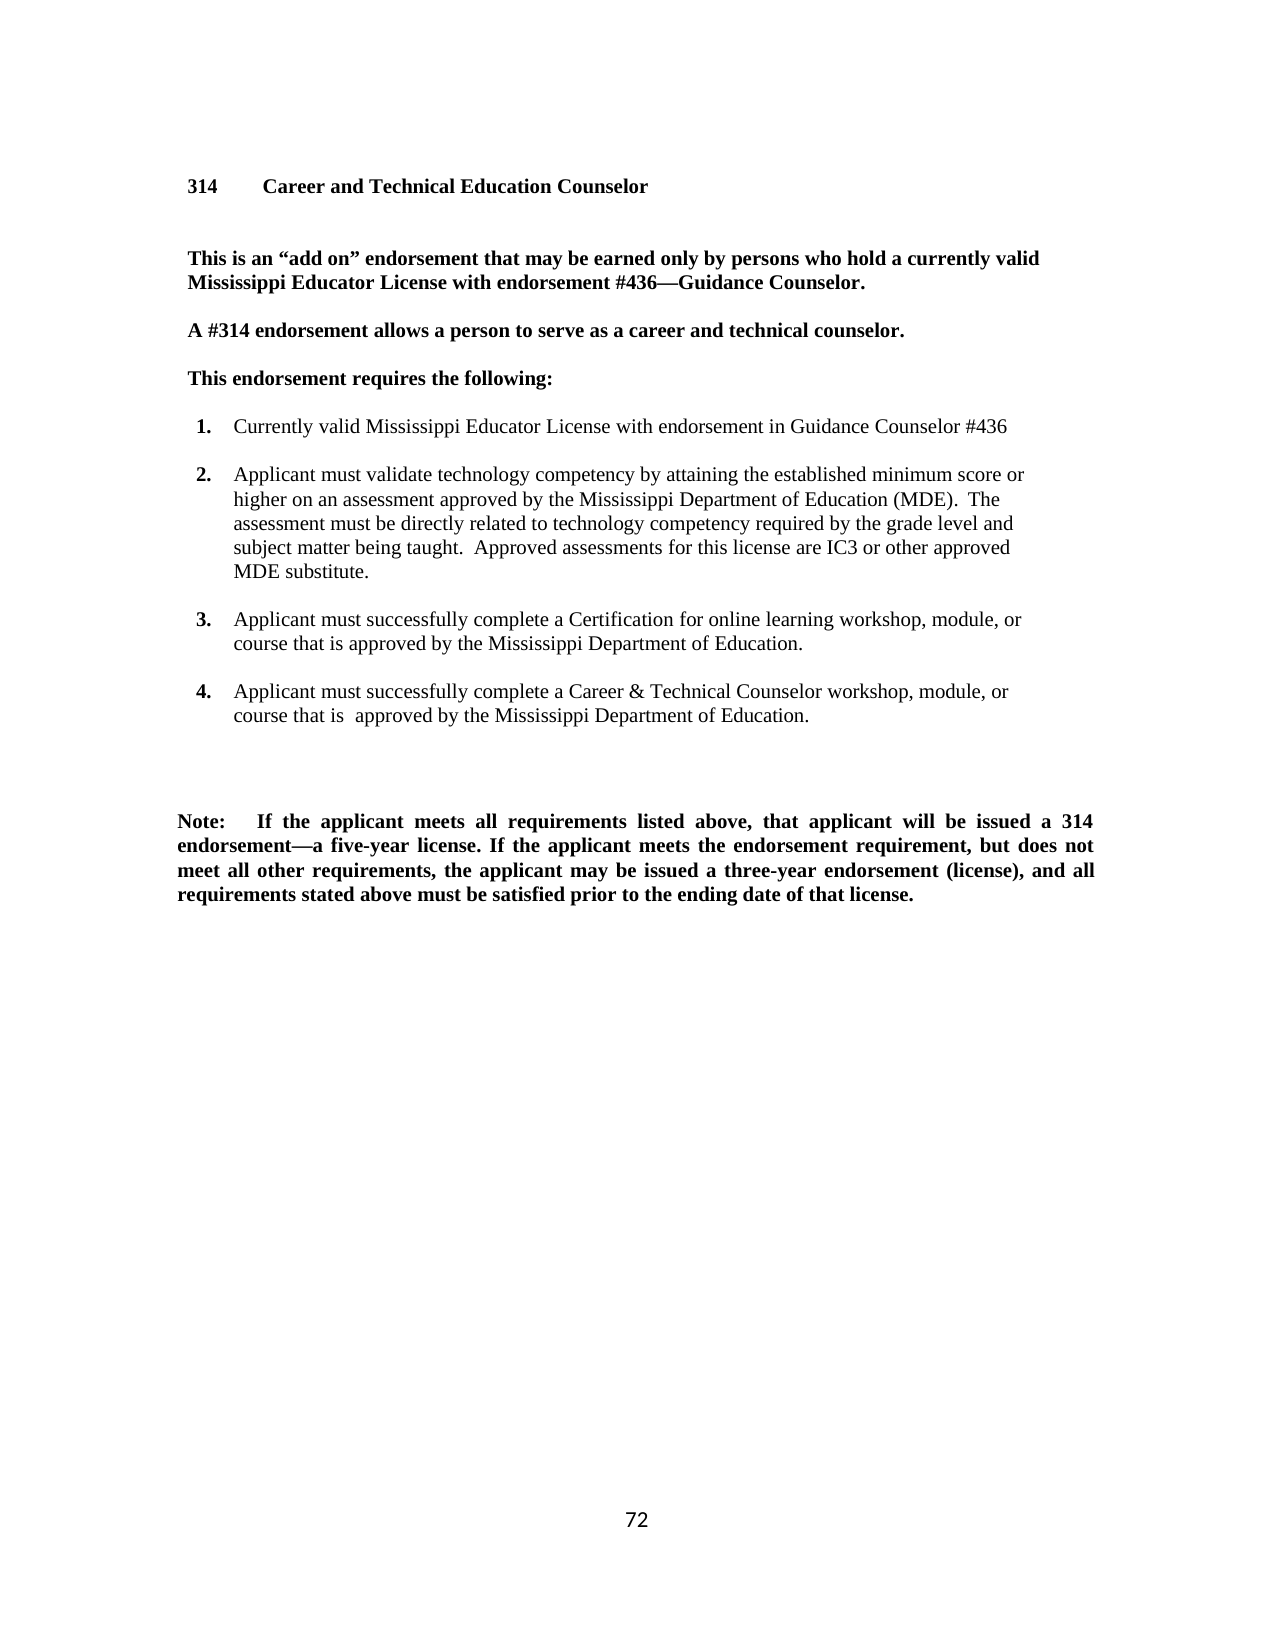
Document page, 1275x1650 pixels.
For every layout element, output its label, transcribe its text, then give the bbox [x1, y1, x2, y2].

list Applicant must validate technology competency by attaining the established minimum score or higher on an assessment approved by the Mississippi Department of Education (MDE). The assessment must be directly related to technology competency required by the grade level and subject matter being taught. Approved assessments for this license are IC3 or other approved MDE substitute. [196, 462, 1064, 583]
text Note: If the applicant meets all requirements listed above, that applicant will be issued a 314 endorsement—a five-year license. If the applicant meets the endorsement requirement, but does not meet all other requirements, the applicant may be issued a three-year endorsement (license), and all requirements stated above must be satisfied prior to the ending date of that license. [177, 809, 1096, 906]
list Applicant must successfully complete a Certification for online learning workshop, module, or course that is approved by the Mississippi Department of Education. [196, 607, 1056, 655]
text 314 Career and Technical Education Counselor [187, 174, 1096, 198]
text This endorsement requires the following: [187, 366, 1096, 390]
list Currently valid Mississippi Educator License with endorsement in Guidance Counselor #436 [196, 414, 1096, 438]
list Applicant must successfully complete a Career & Technical Counselor workshop, module, or course that is approved by the Mississippi Department of Education. [196, 679, 1036, 727]
text This is an “add on” endorsement that may be earned only by persons who hold a currently valid Mississippi Educator License with endorsement #436—Guidance Counselor. [187, 246, 1053, 294]
text A #314 endorsement allows a person to serve as a career and technical counselor. [187, 318, 1096, 342]
